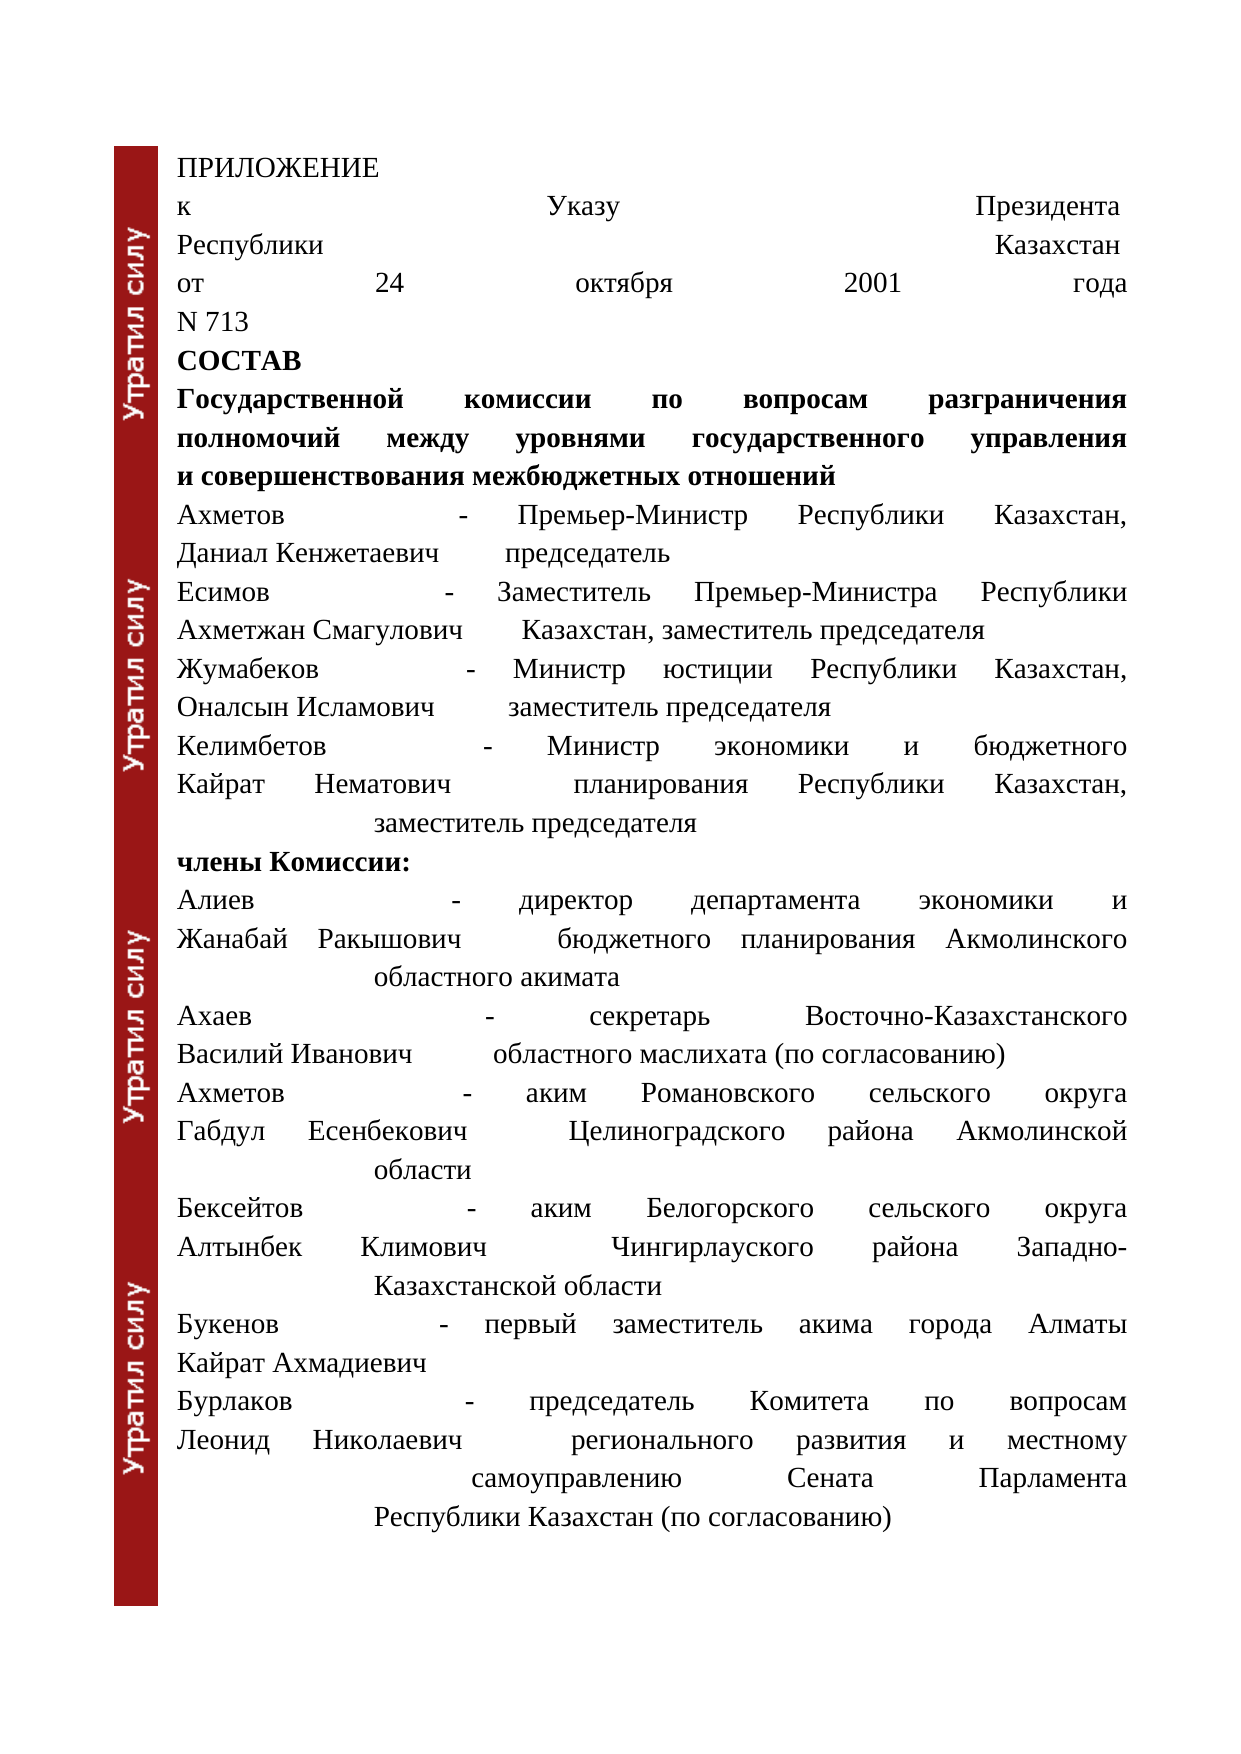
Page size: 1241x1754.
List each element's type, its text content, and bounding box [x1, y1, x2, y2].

text члены Комиссии: [112, 844, 1128, 877]
picture [114, 1532, 158, 1606]
picture [114, 993, 158, 998]
text Келимбетов - Министр экономики и бюджетного Кайрат Нематович планирования Республики Казахстан, заместитель председателя [112, 728, 1128, 839]
picture [114, 569, 158, 574]
text Букенов - первый заместитель акима города Алматы Кайрат Ахмадиевич [112, 1306, 1128, 1378]
picture [114, 146, 158, 150]
text Ахметов - Премьер-Министр Республики Казахстан, Даниал Кенжетаевич председатель [112, 497, 1128, 569]
picture [114, 723, 158, 728]
picture [114, 338, 158, 343]
picture [114, 877, 158, 882]
picture [114, 1070, 158, 1075]
text СОСТАВ Государственной комиссии по вопросам разграничения полномочий между уровнями государственного управления и совершенствования межбюджетных отношений [112, 343, 1128, 492]
picture [114, 1301, 158, 1306]
picture [114, 646, 158, 651]
text Бексейтов - аким Белогорского сельского округа Алтынбек Климович Чингирлауского района Западно- Казахстанской области [112, 1191, 1128, 1301]
text Жумабеков - Министр юстиции Республики Казахстан, Оналсын Исламович заместитель председателя [112, 651, 1128, 723]
text Алиев - директор департамента экономики и Жанабай Ракышович бюджетного планирования Акмолинского областного акимата [112, 882, 1128, 993]
picture [114, 1378, 158, 1383]
text Ахметов - аким Романовского сельского округа Габдул Есенбекович Целиноградского района Акмолинской области [112, 1075, 1128, 1186]
text Ахаев - секретарь Восточно-Казахстанского Василий Иванович областного маслихата (по согласованию) [112, 998, 1128, 1070]
text Бурлаков - председатель Комитета по вопросам Леонид Николаевич регионального развития и местному самоуправлению Сената Парламента Республики Казахстан (по согласованию) [112, 1383, 1128, 1532]
text ПРИЛОЖЕНИЕ к Указу Президента Республики Казахстан от 24 октября 2001 года N 713 [112, 150, 1128, 338]
picture [114, 839, 158, 844]
picture [114, 492, 158, 497]
text Есимов - Заместитель Премьер-Министра Республики Ахметжан Смагулович Казахстан, заместитель председателя [112, 574, 1128, 646]
picture [114, 1186, 158, 1191]
